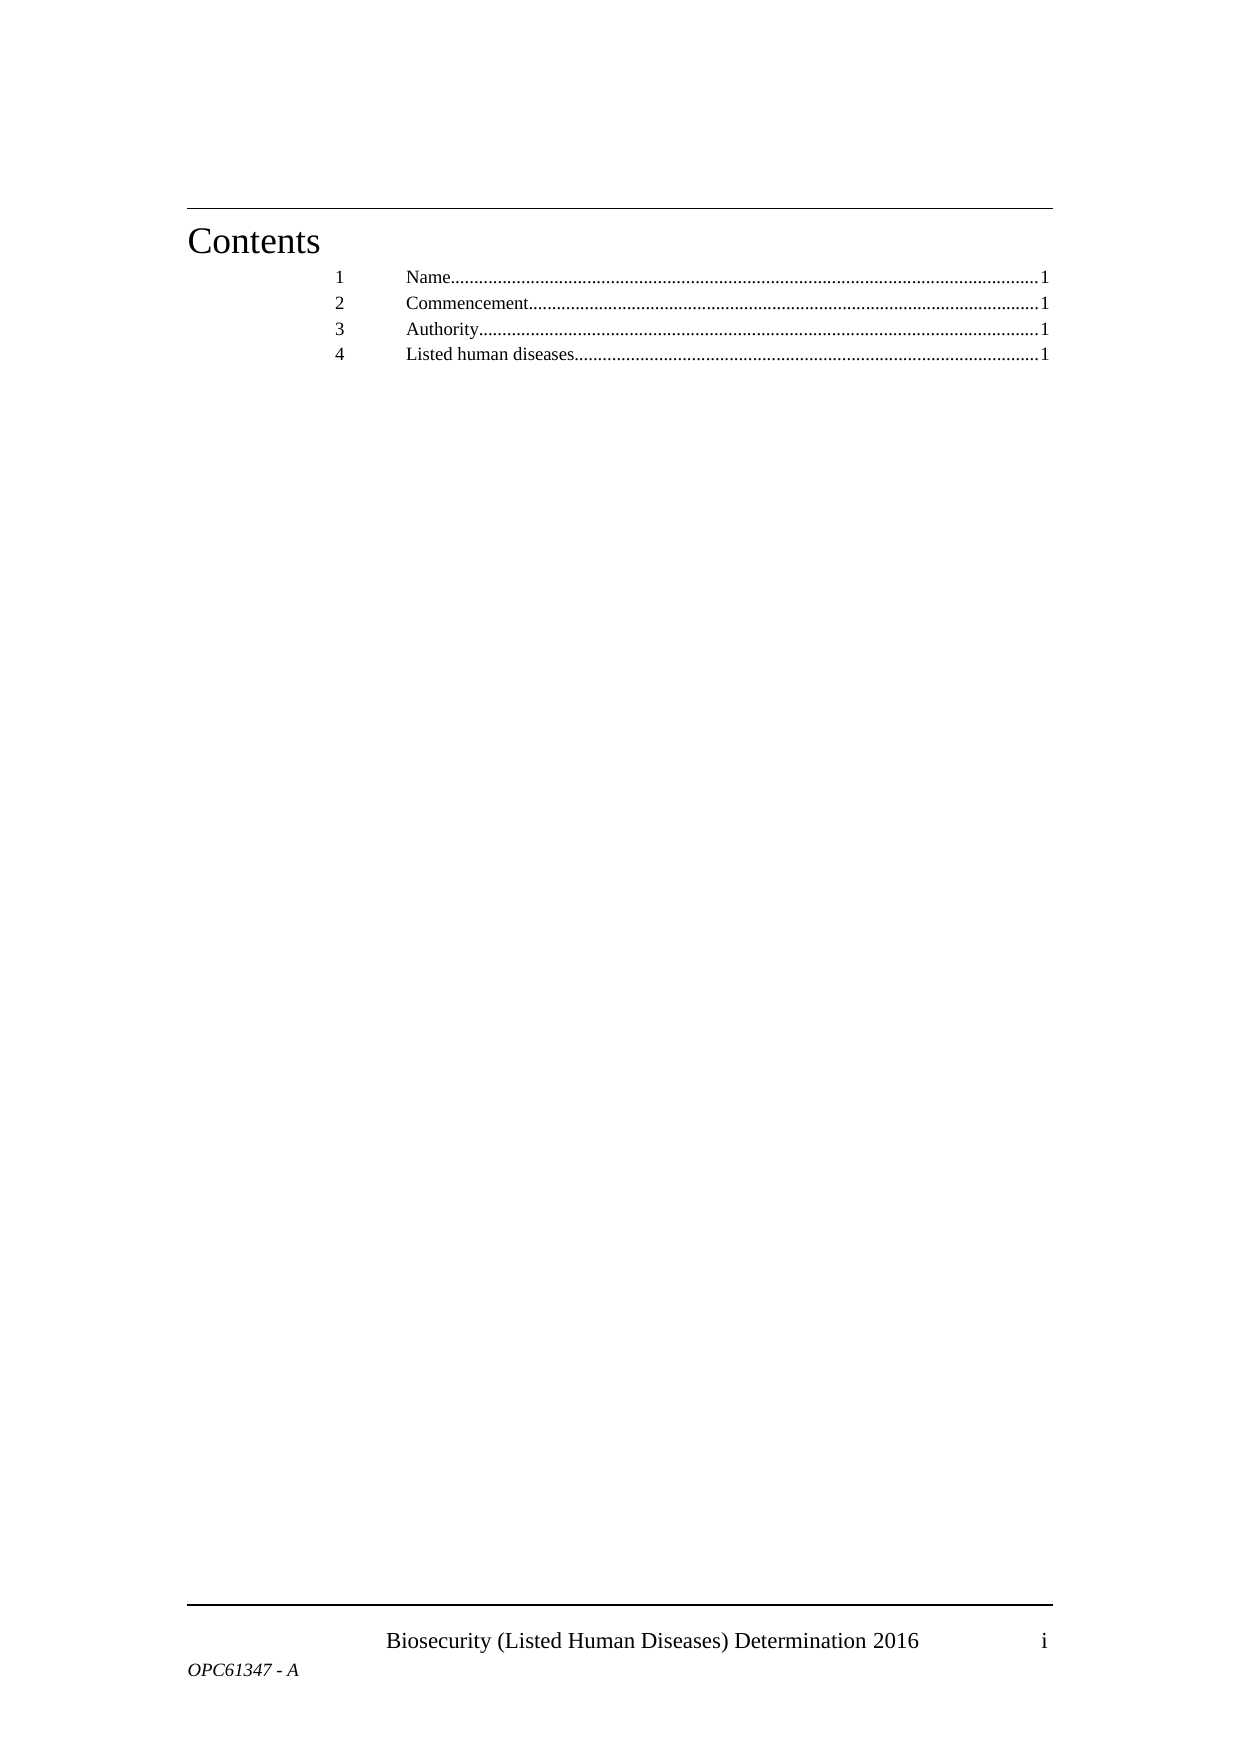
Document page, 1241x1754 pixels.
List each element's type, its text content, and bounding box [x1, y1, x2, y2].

text 3 Authority 1 [335, 317, 994, 339]
text 4 Listed human diseases 1 [335, 343, 994, 365]
text Contents [187, 219, 1053, 262]
text 1 Name 1 [335, 266, 994, 287]
text 2 Commencement 1 [335, 292, 994, 313]
